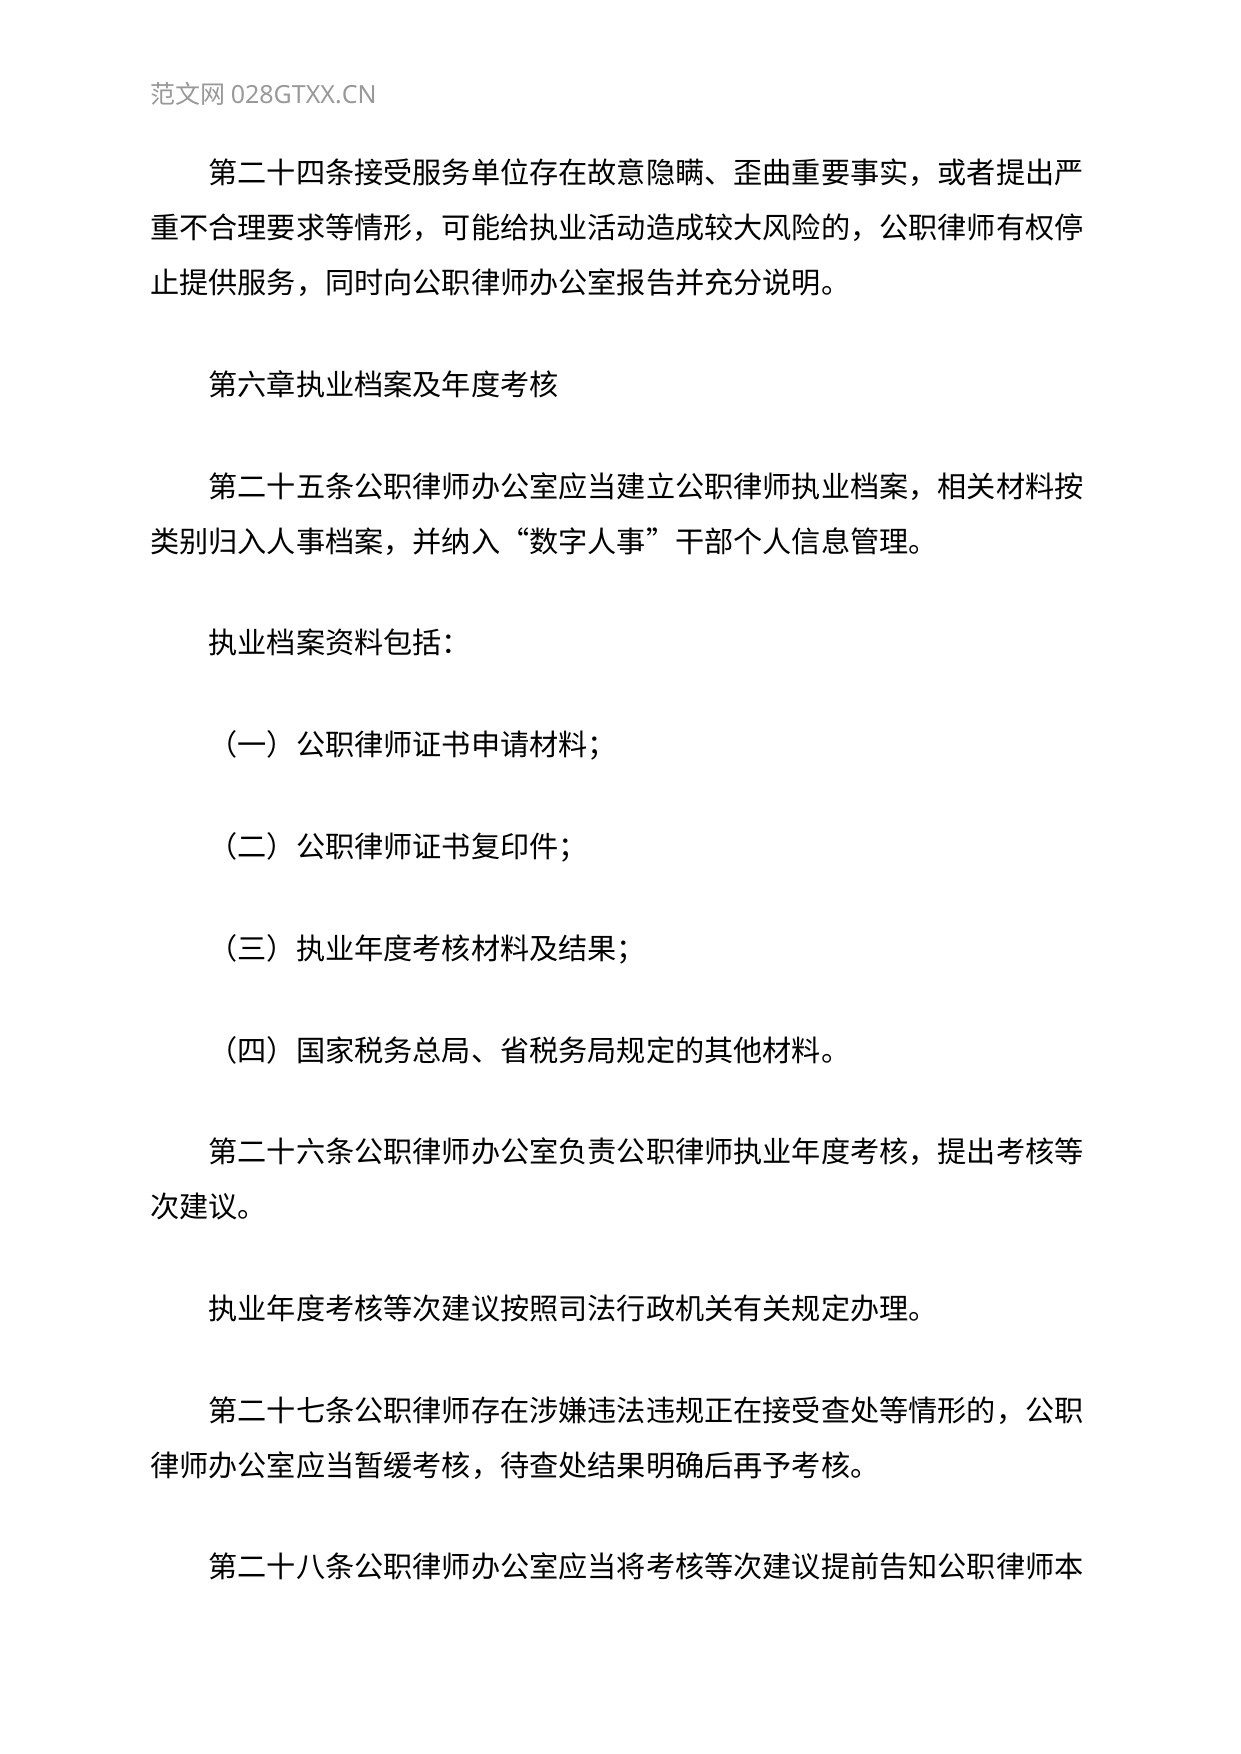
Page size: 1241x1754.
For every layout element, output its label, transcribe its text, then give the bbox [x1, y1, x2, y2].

text （三）执业年度考核材料及结果； [150, 925, 1090, 968]
text 第二十四条接受服务单位存在故意隐瞒、歪曲重要事实，或者提出严重不合理要求等情形，可能给执业活动造成较大风险的，公职律师有权停止提供服务，同时向公职律师办公室报告并充分说明。 [150, 150, 1090, 302]
text 执业年度考核等次建议按照司法行政机关有关规定办理。 [150, 1286, 1090, 1328]
text 第二十五条公职律师办公室应当建立公职律师执业档案，相关材料按类别归入人事档案，并纳入“数字人事”干部个人信息管理。 [150, 463, 1090, 561]
text 第六章执业档案及年度考核 [150, 362, 1090, 404]
text （一）公职律师证书申请材料； [150, 722, 1090, 764]
text （二）公职律师证书复印件； [150, 823, 1090, 866]
text （四）国家税务总局、省税务局规定的其他材料。 [150, 1027, 1090, 1069]
text 执业档案资料包括： [150, 620, 1090, 662]
text 第二十七条公职律师存在涉嫌违法违规正在接受查处等情形的，公职律师办公室应当暂缓考核，待查处结果明确后再予考核。 [150, 1387, 1090, 1484]
text 第二十六条公职律师办公室负责公职律师执业年度考核，提出考核等次建议。 [150, 1129, 1090, 1226]
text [150, 1544, 1090, 1586]
